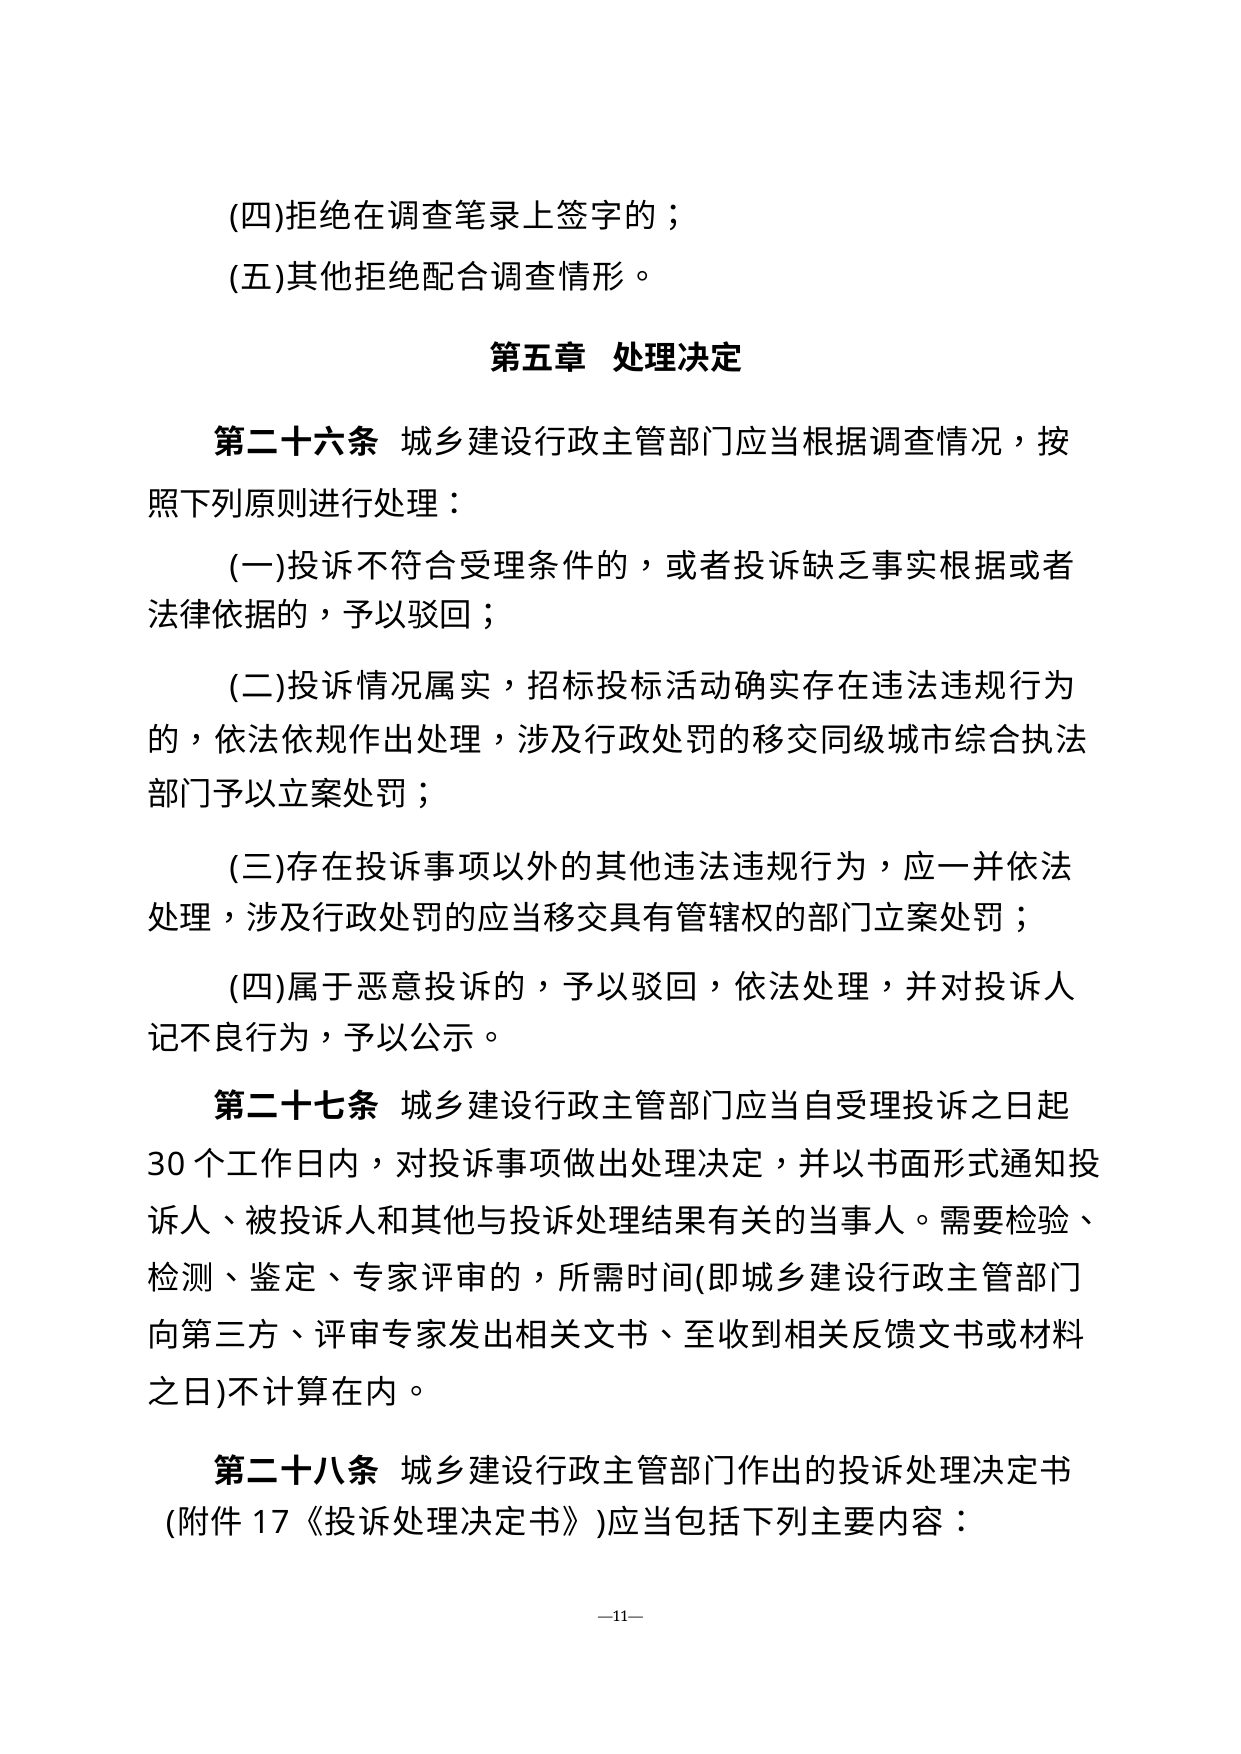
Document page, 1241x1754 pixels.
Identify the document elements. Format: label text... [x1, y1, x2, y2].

text (四)拒绝在调查笔录上签字的； [229, 195, 1104, 235]
text (一)投诉不符合受理条件的，或者投诉缺乏事实根据或者 法律依据的，予以驳回； [147, 542, 1091, 636]
text (五)其他拒绝配合调查情形。 [229, 256, 1104, 297]
text 第二十六条 城乡建设行政主管部门应当根据调查情况，按 照下列原则进行处理： [147, 419, 1091, 525]
text 第二十八条 城乡建设行政主管部门作出的投诉处理决定书 (附件17《投诉处理决定书》)应当包括下列主要内容： [166, 1448, 1093, 1543]
text (三)存在投诉事项以外的其他违法违规行为，应一并依法 处理，涉及行政处罚的应当移交具有管辖权的部门立案处罚； [147, 844, 1090, 938]
text (四)属于恶意投诉的，予以驳回，依法处理，并对投诉人 记不良行为，予以公示。 [147, 964, 1092, 1059]
text 第五章 处理决定 [489, 337, 1104, 377]
text 第二十七条 城乡建设行政主管部门应当自受理投诉之日起 30个工作日内，对投诉事项做出处理决定，并以书面形式通知投 诉人、被投诉人和其他与投诉处理结果有关的当事人。需要检验、 检测、鉴定、专家评审的，所需时间(即城乡建设行政主管部门 向第三方、评审专家发出相关文书、至收到相关反馈文书或材料 之日)不计算在内。 [147, 1083, 1104, 1413]
text (二)投诉情况属实，招标投标活动确实存在违法违规行为 的，依法依规作出处理，涉及行政处罚的移交同级城市综合执法 部门予以立案处罚； [147, 663, 1093, 815]
